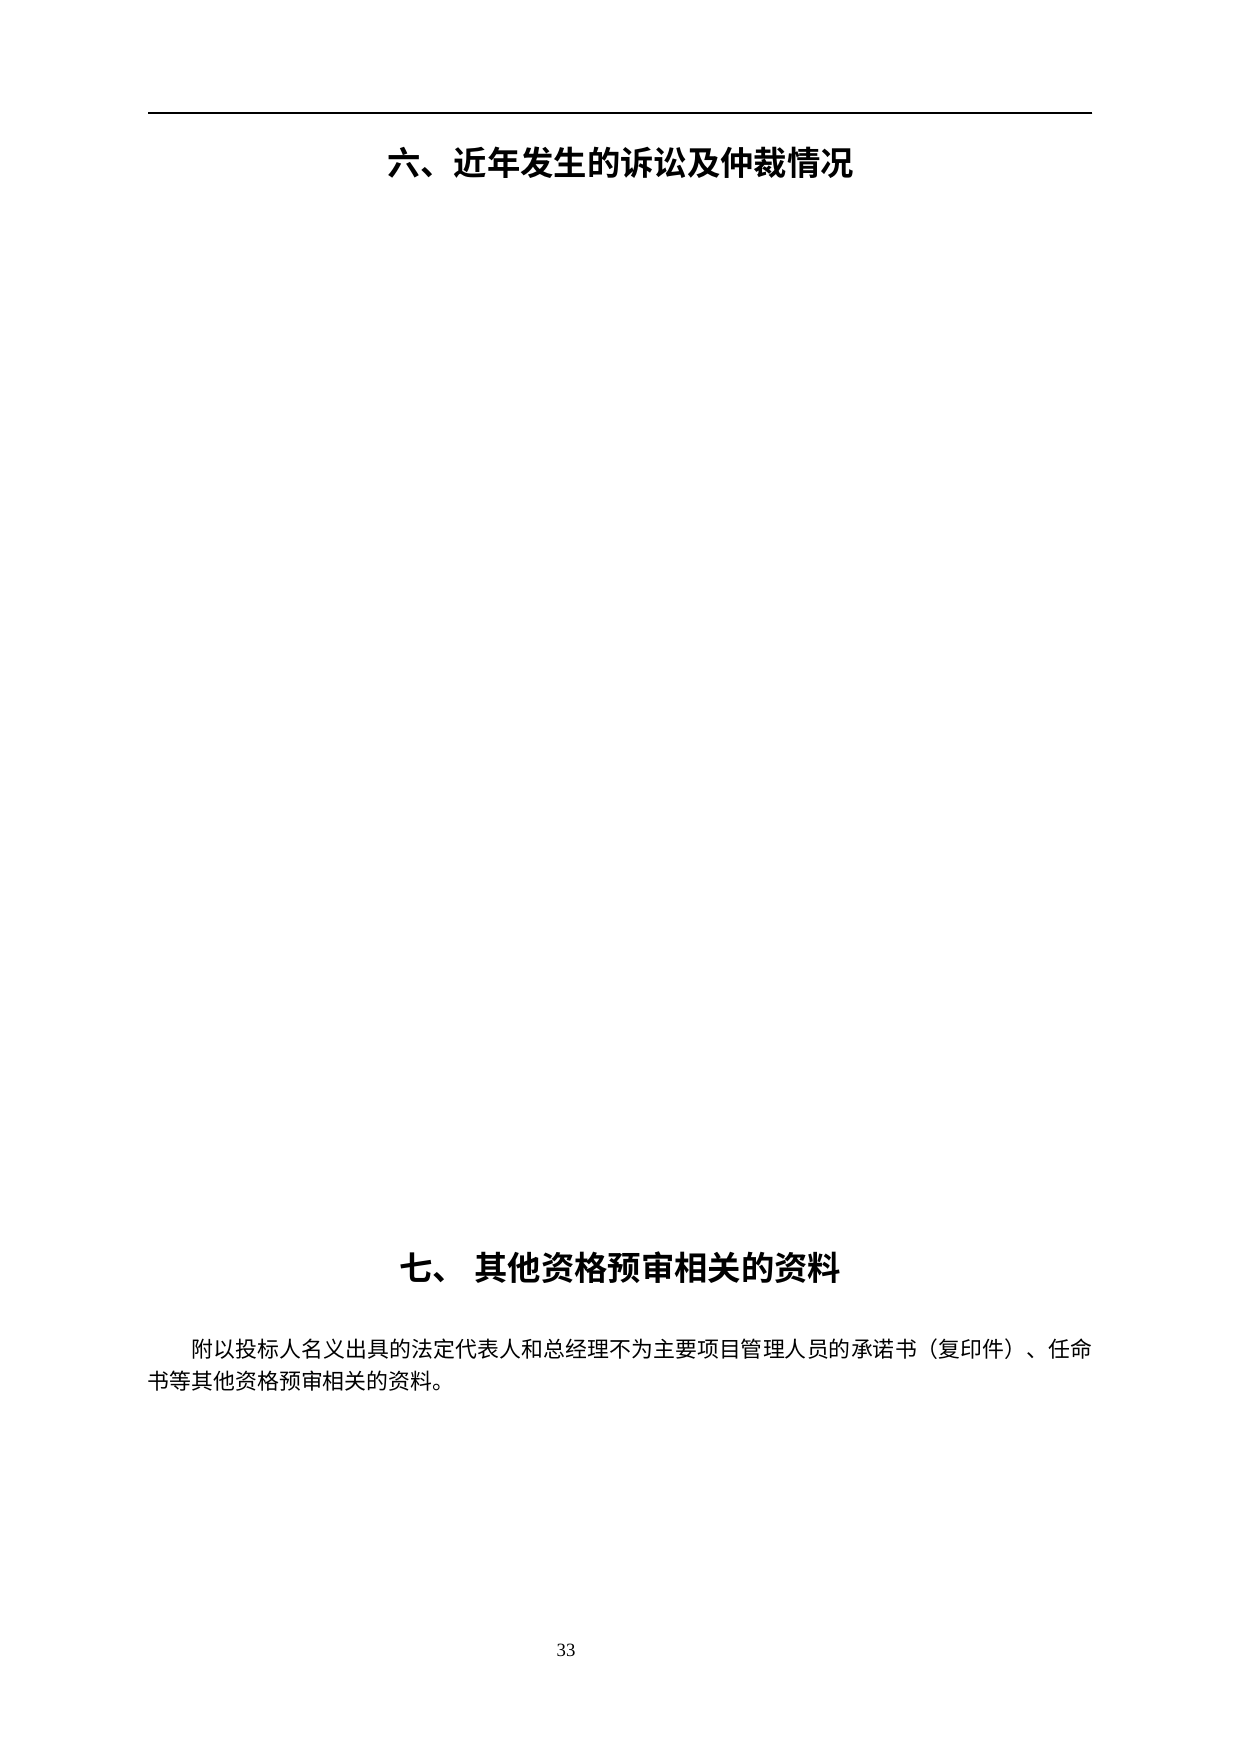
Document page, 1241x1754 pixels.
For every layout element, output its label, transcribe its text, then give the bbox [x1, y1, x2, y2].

text 附以投标人名义出具的法定代表人和总经理不为主要项目管理人员的承诺书（复印件）、任命书等其他资格预审相关的资料。 [148, 1331, 1092, 1396]
list 其他资格预审相关的资料 [148, 1234, 1092, 1299]
text 六、近年发生的诉讼及仲裁情况 [148, 129, 1092, 194]
